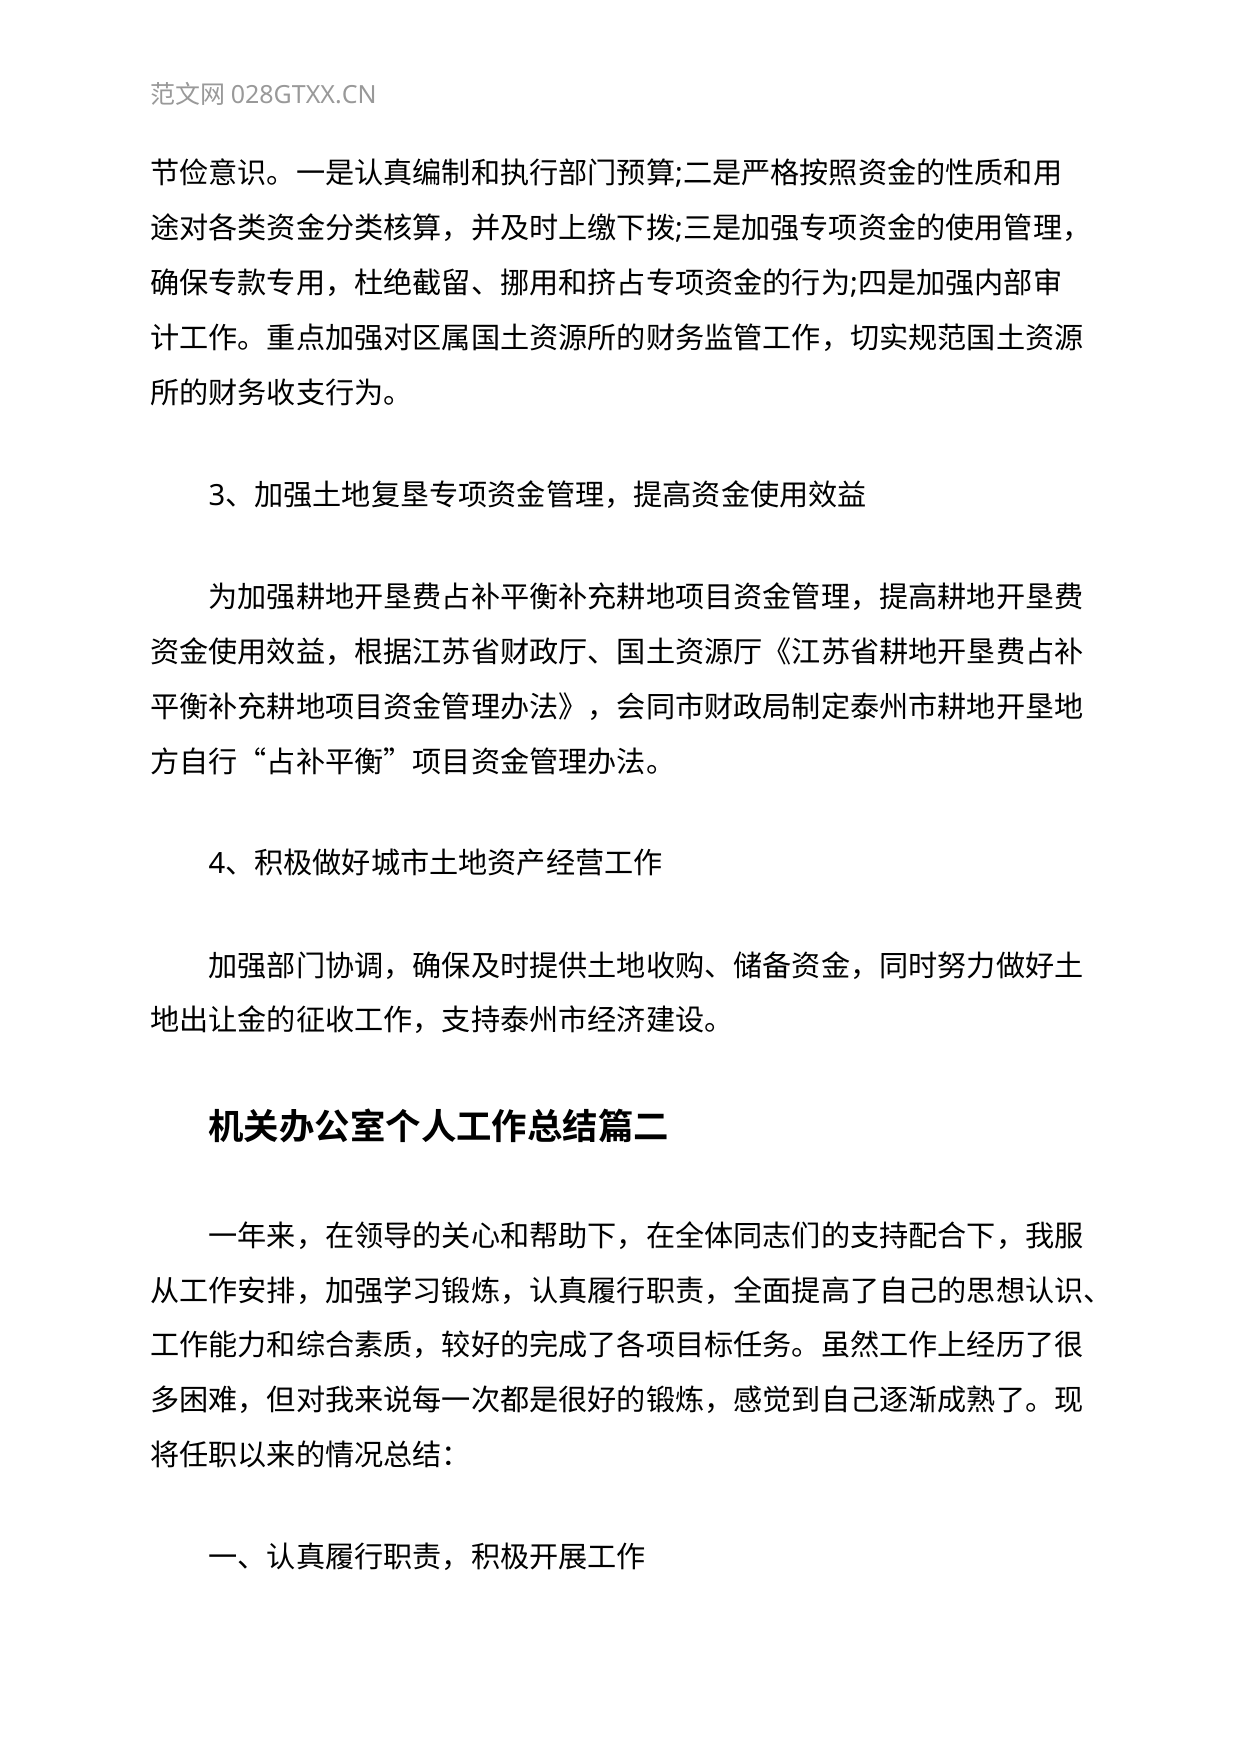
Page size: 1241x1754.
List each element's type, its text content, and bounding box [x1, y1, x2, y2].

text 4、积极做好城市土地资产经营工作 [150, 840, 1090, 882]
text 3、加强土地复垦专项资金管理，提高资金使用效益 [150, 472, 1090, 514]
text 加强部门协调，确保及时提供土地收购、储备资金，同时努力做好土地出让金的征收工作，支持泰州市经济建设。 [150, 942, 1090, 1039]
text 为加强耕地开垦费占补平衡补充耕地项目资金管理，提高耕地开垦费资金使用效益，根据江苏省财政厅、国土资源厅《江苏省耕地开垦费占补平衡补充耕地项目资金管理办法》，会同市财政局制定泰州市耕地开垦地方自行“占补平衡”项目资金管理办法。 [150, 574, 1090, 781]
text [150, 150, 1090, 412]
text 一、认真履行职责，积极开展工作 [150, 1533, 1090, 1576]
text 一年来，在领导的关心和帮助下，在全体同志们的支持配合下，我服从工作安排，加强学习锻炼，认真履行职责，全面提高了自己的思想认识、工作能力和综合素质，较好的完成了各项目标任务。虽然工作上经历了很多困难，但对我来说每一次都是很好的锻炼，感觉到自己逐渐成熟了。现将任职以来的情况总结： [150, 1212, 1090, 1474]
text 机关办公室个人工作总结篇二 [150, 1099, 1090, 1150]
